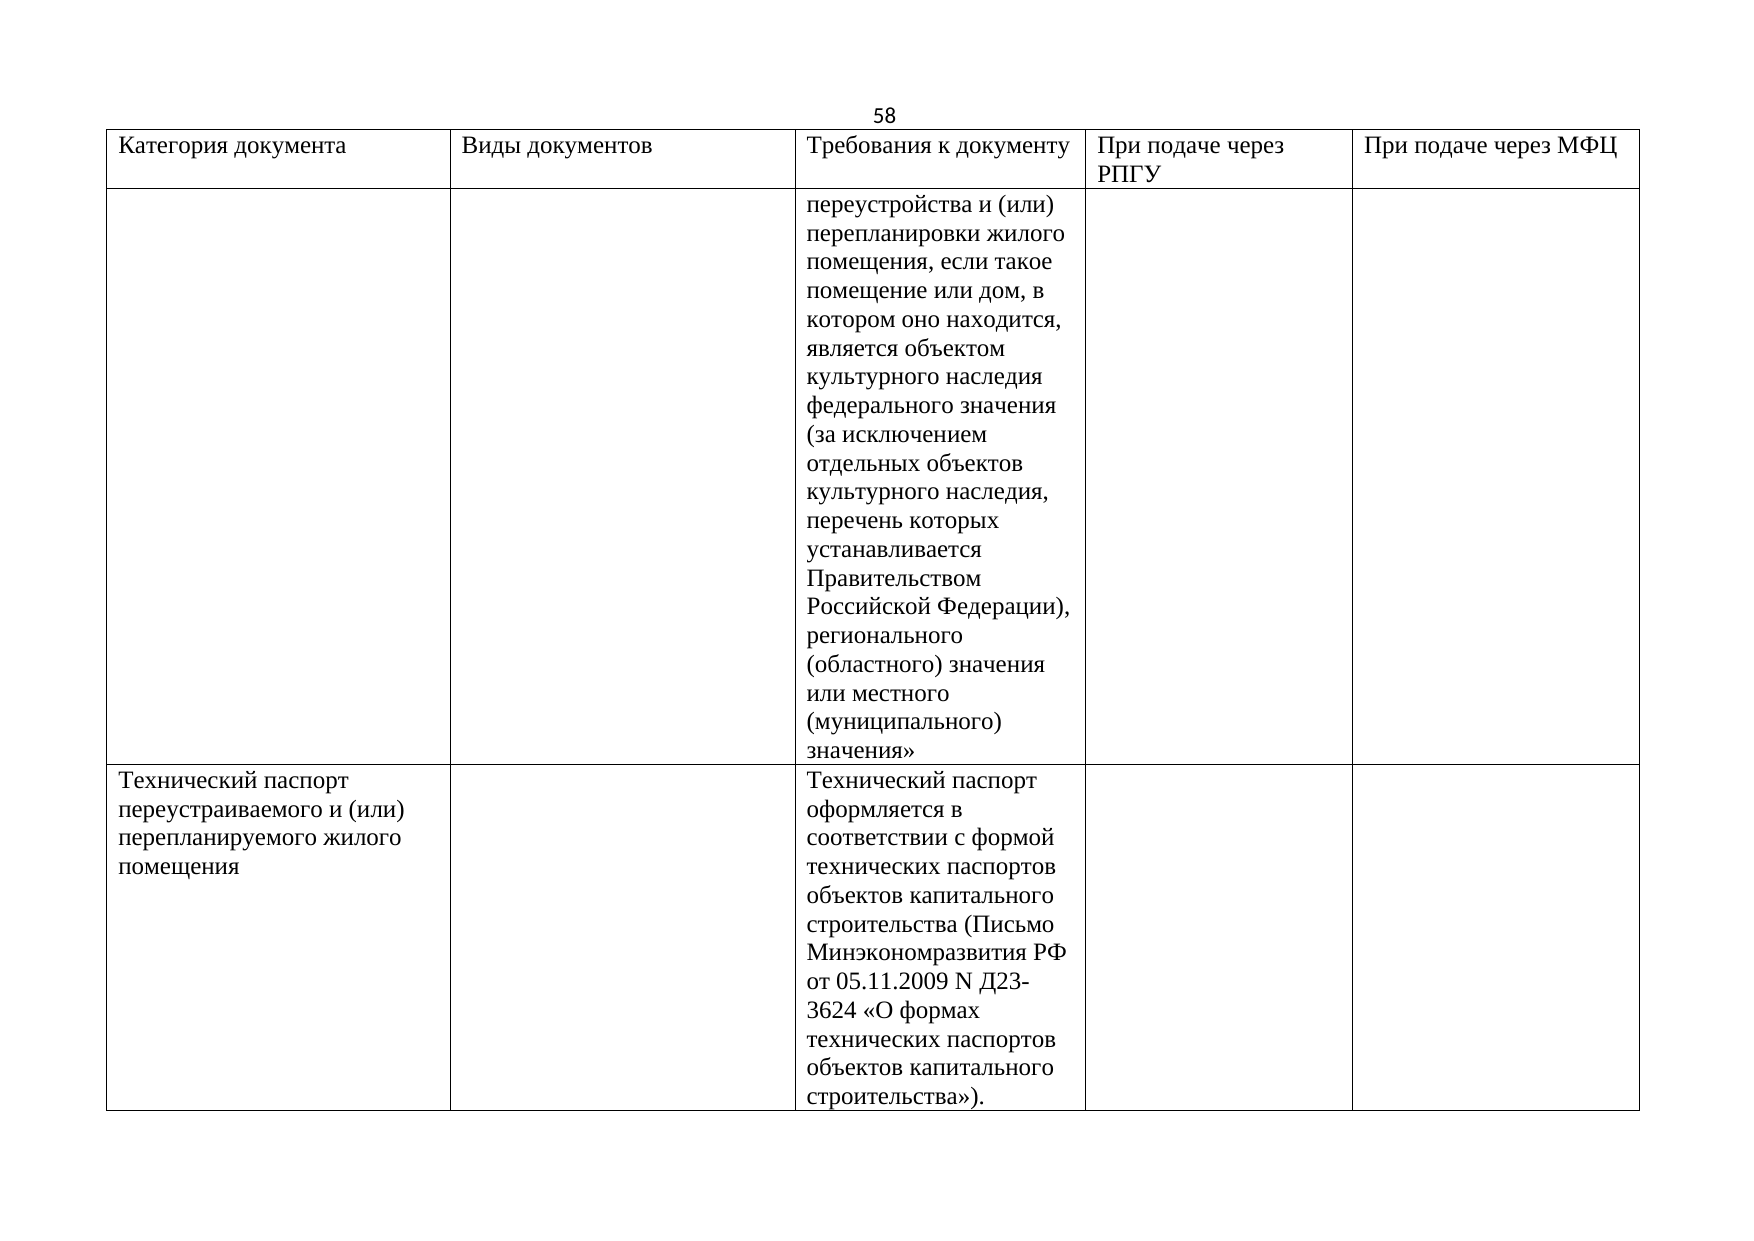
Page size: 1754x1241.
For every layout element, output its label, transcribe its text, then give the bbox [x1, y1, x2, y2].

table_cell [796, 189, 1085, 764]
table_header Категория документа [107, 130, 450, 188]
table_cell [1086, 189, 1352, 764]
table_cell [451, 189, 795, 764]
table_cell [451, 765, 795, 1110]
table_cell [107, 189, 450, 764]
table_header При подаче через РПГУ [1086, 130, 1352, 188]
table_header Виды документов [451, 130, 795, 188]
table_header При подаче через МФЦ [1353, 130, 1639, 188]
table_cell [1086, 765, 1352, 1110]
table_cell Технический паспорт оформляется в соответствии с формой технических паспортов объектов капитального строительства (Письмо Минэкономразвития РФ от 05.11.2009 N Д23-3624 «О формах технических паспортов объектов капитального строительства»). [796, 765, 1085, 1110]
table_cell Технический паспорт переустраиваемого и (или) перепланируемого жилого помещения [107, 765, 450, 1110]
table_cell [1353, 765, 1639, 1110]
table_cell [1353, 189, 1639, 764]
table_header Требования к документу [796, 130, 1085, 188]
